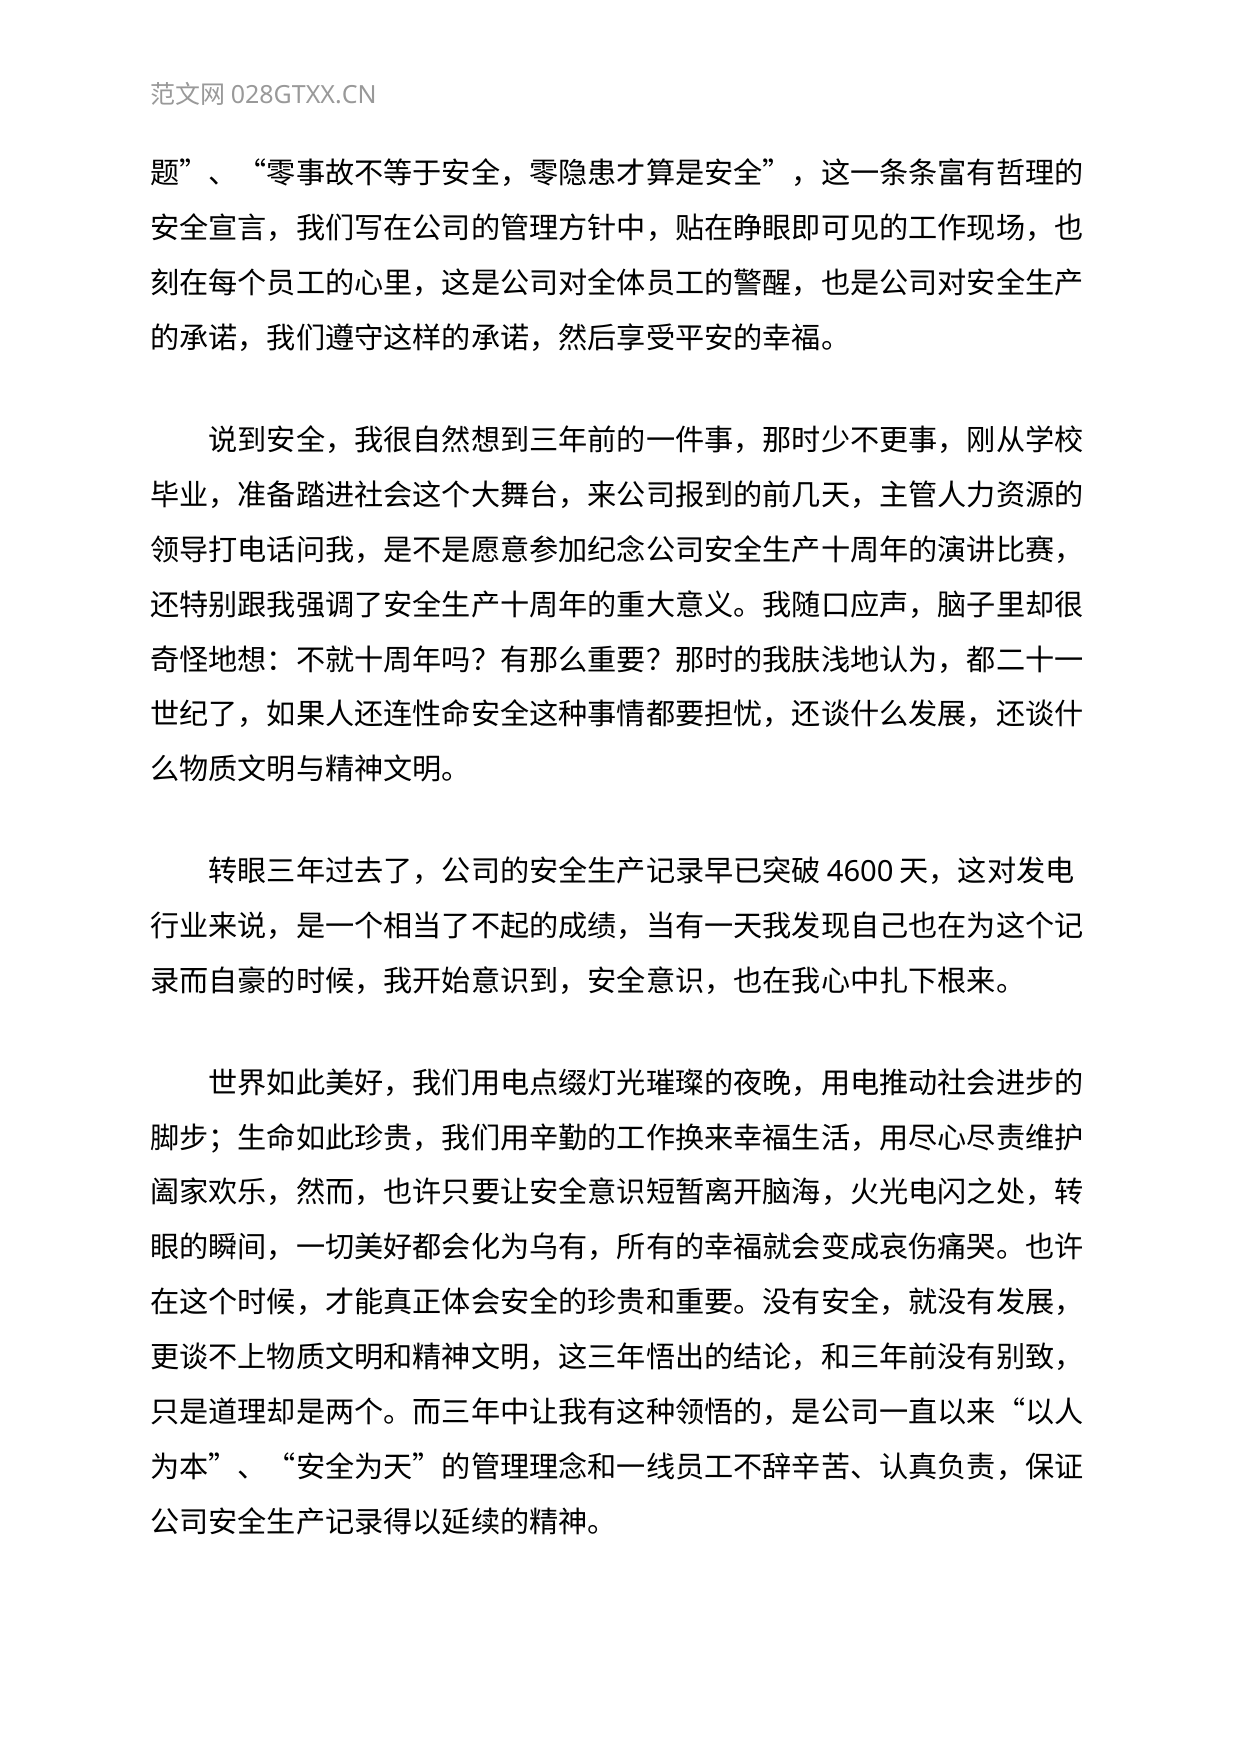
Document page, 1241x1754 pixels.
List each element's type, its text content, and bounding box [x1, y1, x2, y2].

text 世界如此美好，我们用电点缀灯光璀璨的夜晚，用电推动社会进步的脚步；生命如此珍贵，我们用辛勤的工作换来幸福生活，用尽心尽责维护阖家欢乐，然而，也许只要让安全意识短暂离开脑海，火光电闪之处，转眼的瞬间，一切美好都会化为乌有，所有的幸福就会变成哀伤痛哭。也许在这个时候，才能真正体会安全的珍贵和重要。没有安全，就没有发展，更谈不上物质文明和精神文明，这三年悟出的结论，和三年前没有别致，只是道理却是两个。而三年中让我有这种领悟的，是公司一直以来“以人为本”、“安全为天”的管理理念和一线员工不辞辛苦、认真负责，保证公司安全生产记录得以延续的精神。 [150, 1059, 1090, 1541]
text 说到安全，我很自然想到三年前的一件事，那时少不更事，刚从学校毕业，准备踏进社会这个大舞台，来公司报到的前几天，主管人力资源的领导打电话问我，是不是愿意参加纪念公司安全生产十周年的演讲比赛，还特别跟我强调了安全生产十周年的重大意义。我随口应声，脑子里却很奇怪地想：不就十周年吗？有那么重要？那时的我肤浅地认为，都二十一世纪了，如果人还连性命安全这种事情都要担忧，还谈什么发展，还谈什么物质文明与精神文明。 [150, 416, 1090, 788]
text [150, 150, 1090, 357]
text 转眼三年过去了，公司的安全生产记录早已突破4600天，这对发电行业来说，是一个相当了不起的成绩，当有一天我发现自己也在为这个记录而自豪的时候，我开始意识到，安全意识，也在我心中扎下根来。 [150, 848, 1090, 1000]
